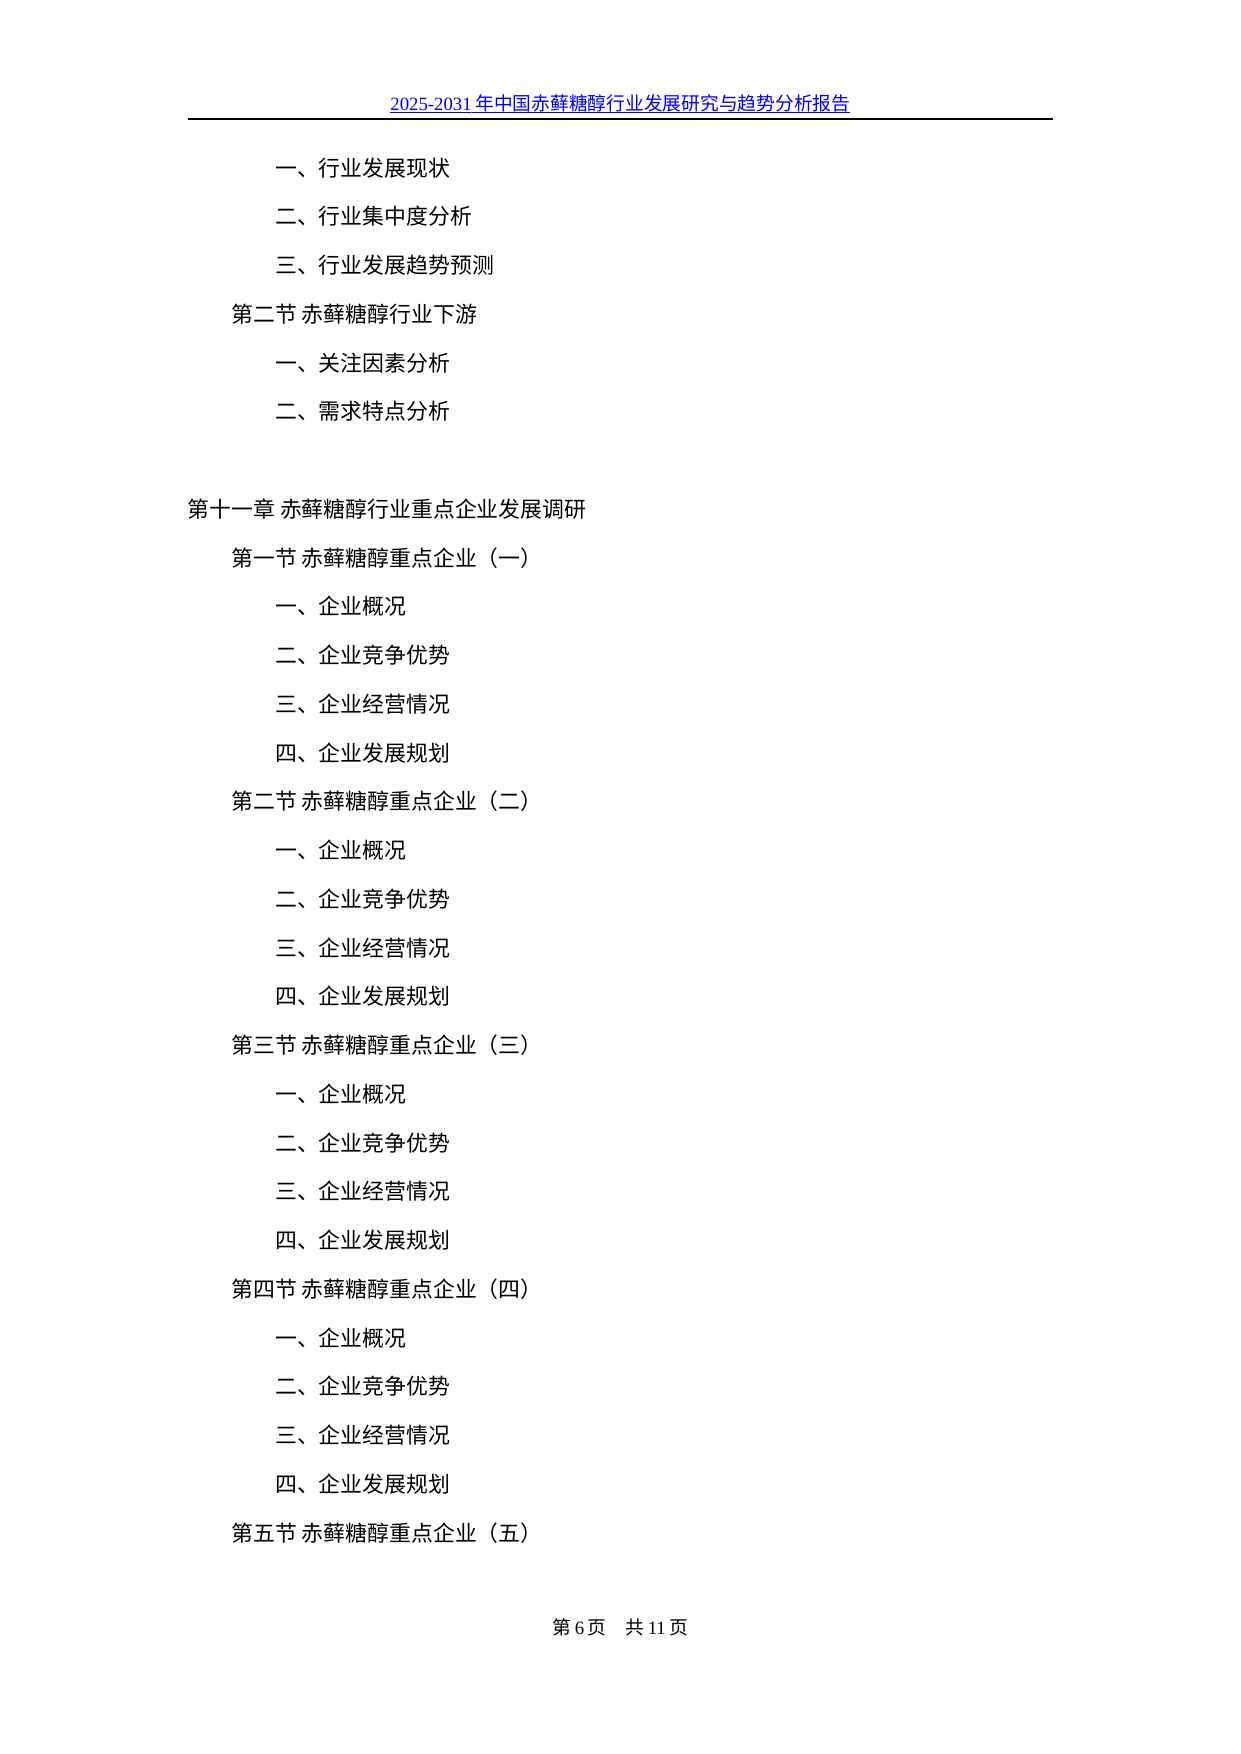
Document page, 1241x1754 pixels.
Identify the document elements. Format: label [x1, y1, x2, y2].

text [187, 150, 1053, 1548]
